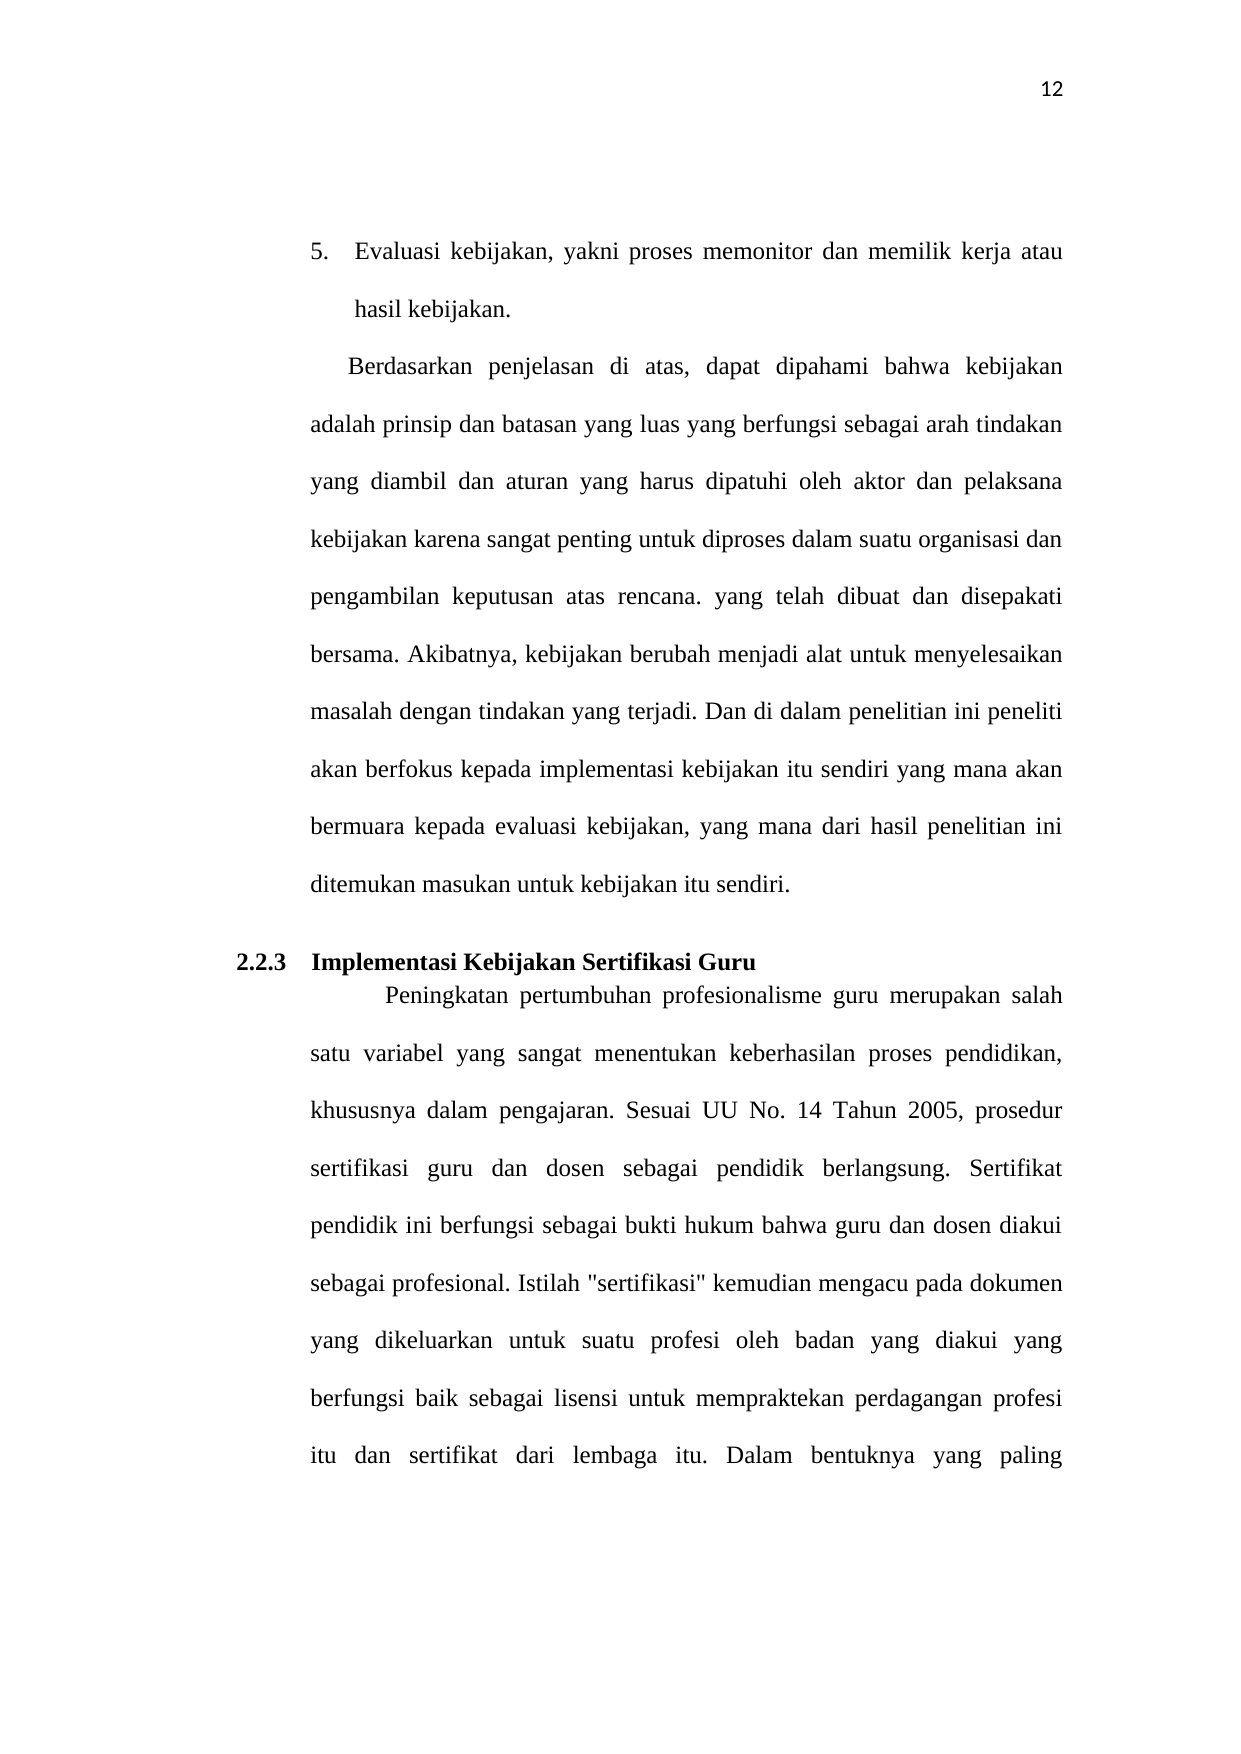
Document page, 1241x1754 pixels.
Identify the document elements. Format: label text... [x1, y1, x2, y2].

list Berdasarkan penjelasan di atas, dapat dipahami bahwa kebijakan adalah prinsip dan batasan yang luas yang berfungsi sebagai arah tindakan yang diambil dan aturan yang harus dipatuhi oleh aktor dan pelaksana kebijakan karena sangat penting untuk diproses dalam suatu organisasi dan pengambilan keputusan atas rencana. yang telah dibuat dan disepakati bersama. Akibatnya, kebijakan berubah menjadi alat untuk menyelesaikan masalah dengan tindakan yang terjadi. Dan di dalam penelitian ini peneliti akan berfokus kepada implementasi kebijakan itu sendiri yang mana akan bermuara kepada evaluasi kebijakan, yang mana dari hasil penelitian ini ditemukan masukan untuk kebijakan itu sendiri. [310, 351, 1063, 897]
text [310, 980, 1063, 1469]
subtitle 2.2.3 Implementasi Kebijakan Sertifikasi Guru [236, 947, 1063, 976]
list Evaluasi kebijakan, yakni proses memonitor dan memilik kerja atau hasil kebijakan. [310, 236, 1063, 322]
